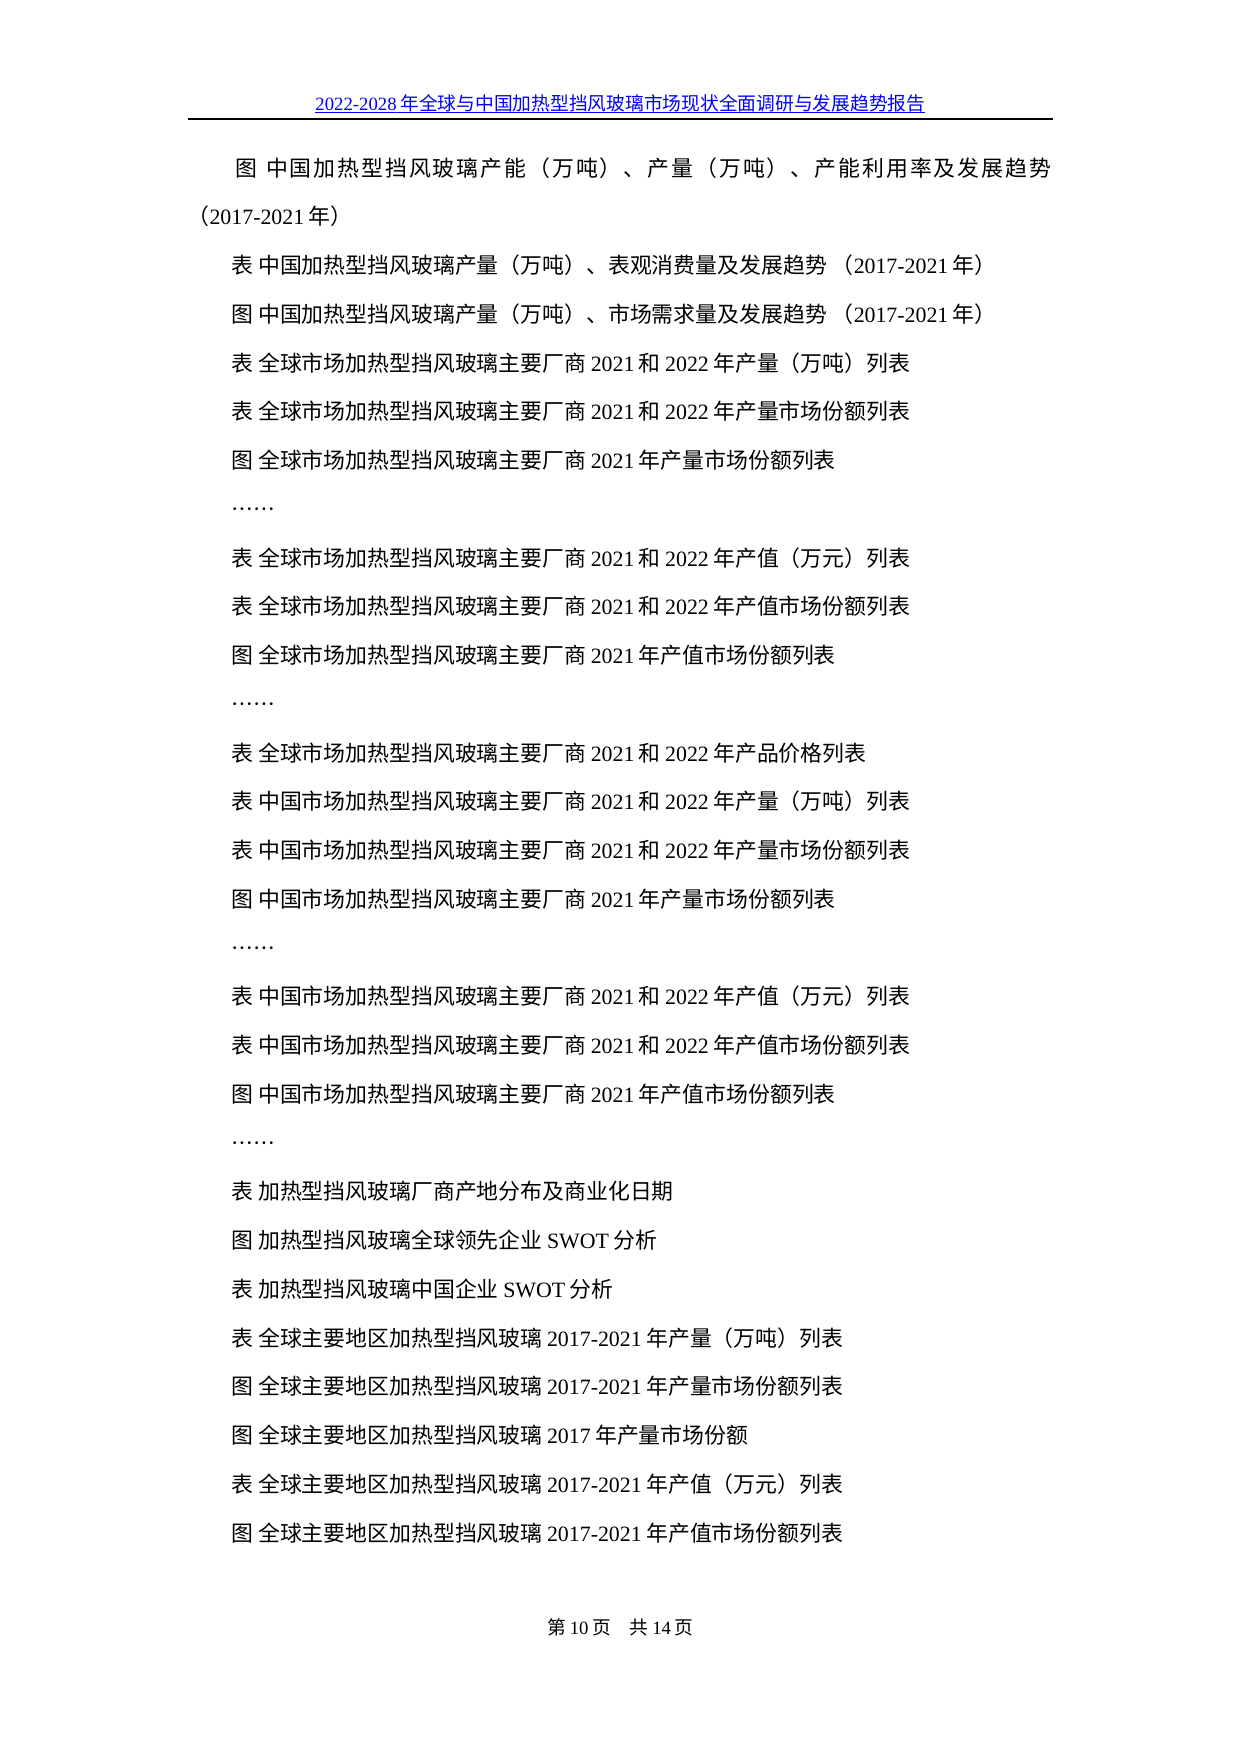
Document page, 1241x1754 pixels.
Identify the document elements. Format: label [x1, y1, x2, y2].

text [187, 150, 1053, 1548]
